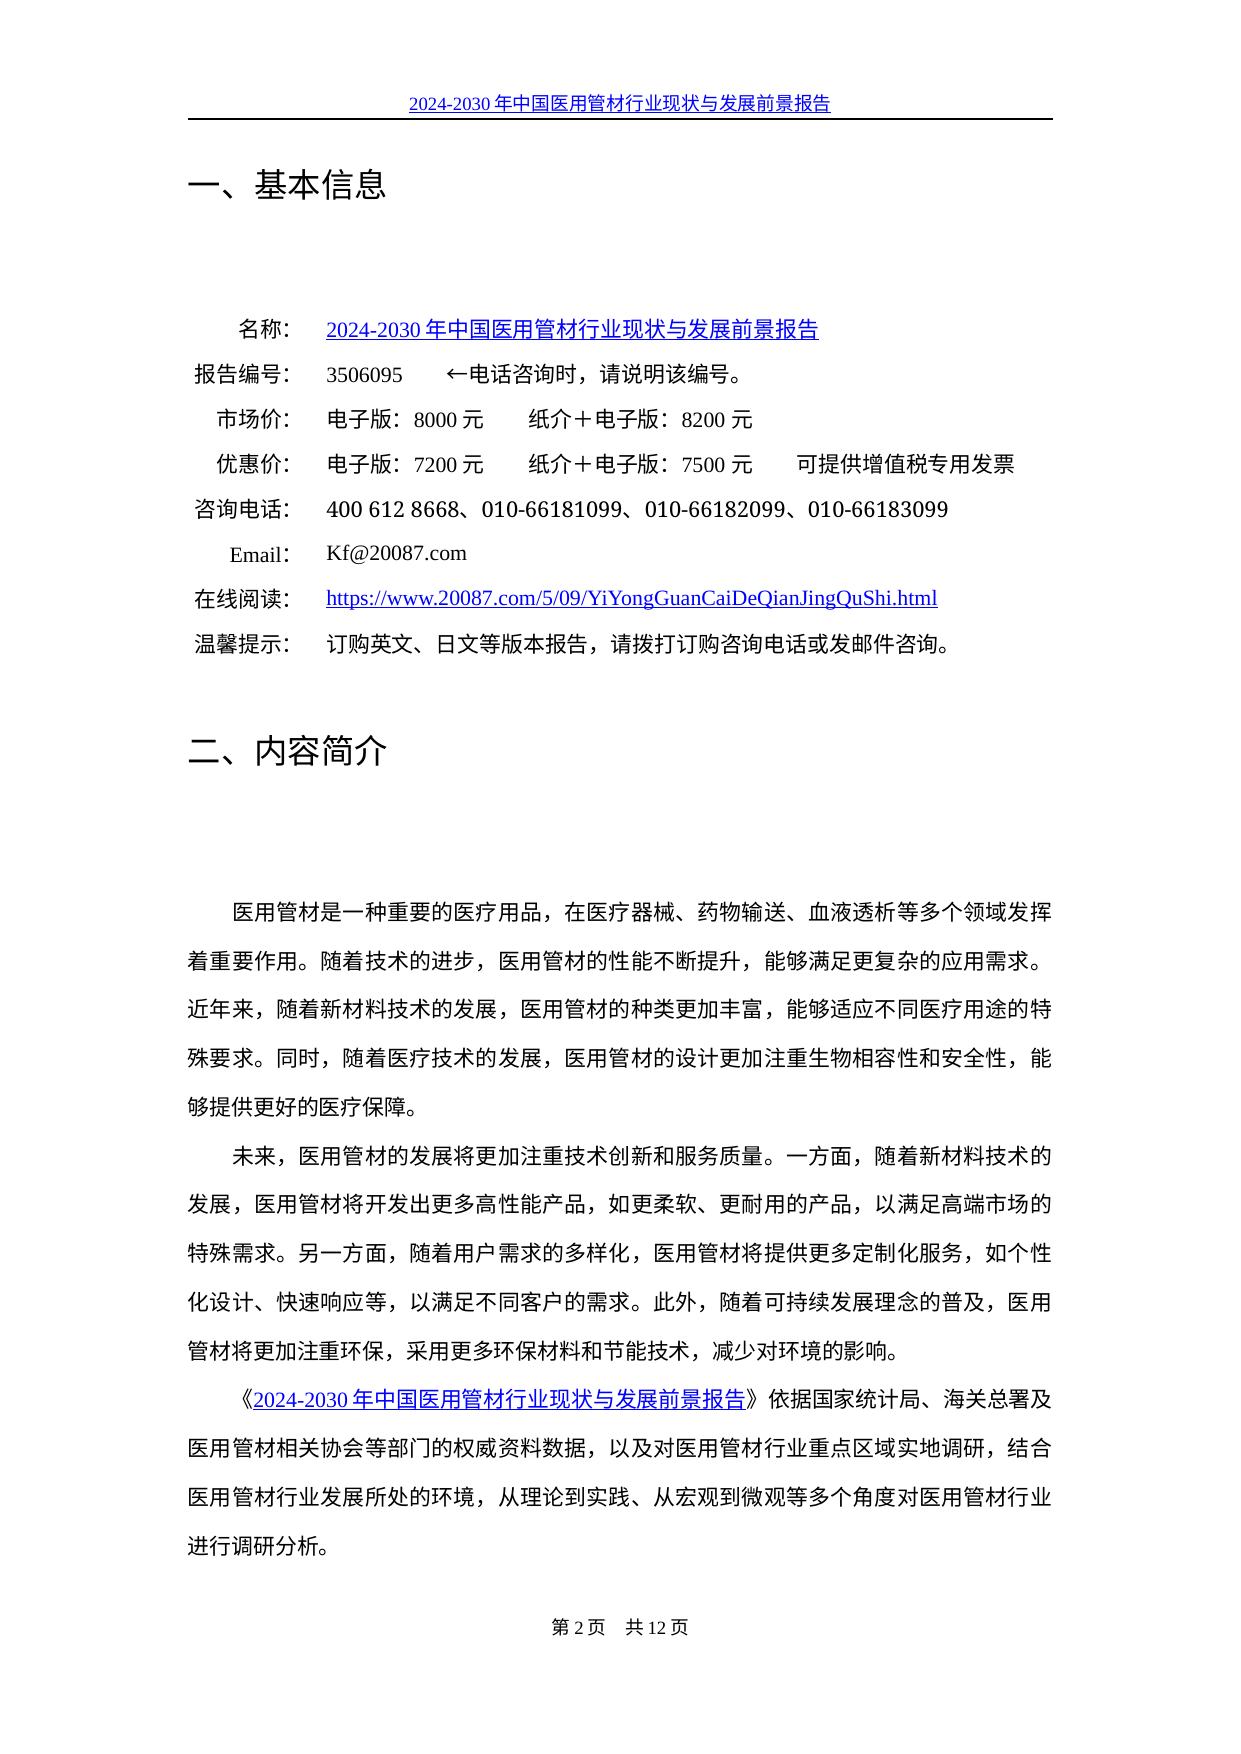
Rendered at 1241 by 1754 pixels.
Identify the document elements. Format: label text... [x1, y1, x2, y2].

table_cell 订购英文、日文等版本报告，请拨打订购咨询电话或发邮件咨询。 [315, 627, 1073, 672]
table_cell Kf@20087.com [315, 537, 1073, 582]
table_cell 咨询电话： [167, 492, 315, 537]
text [187, 894, 1053, 1561]
title 一、基本信息 [187, 150, 1053, 215]
table_cell 报告编号： [167, 357, 315, 402]
table_cell 电子版：7200 元 纸介＋电子版：7500 元 可提供增值税专用发票 [315, 447, 1073, 492]
table_cell Email： [167, 537, 315, 582]
table_cell 市场价： [167, 402, 315, 447]
title 二、内容简介 [187, 717, 1053, 782]
table_header 2024-2030年中国医用管材行业现状与发展前景报告 [315, 312, 1073, 357]
table_cell 电子版：8000 元 纸介＋电子版：8200 元 [315, 402, 1073, 447]
table_header 名称： [167, 312, 315, 357]
table_cell [315, 582, 1073, 627]
table_cell 在线阅读： [167, 582, 315, 627]
table_cell 3506095 ←电话咨询时，请说明该编号。 [315, 357, 1073, 402]
table_cell 400 612 8668、010-66181099、010-66182099、010-66183099 [315, 492, 1073, 537]
table_cell 优惠价： [167, 447, 315, 492]
table_cell 温馨提示： [167, 627, 315, 672]
